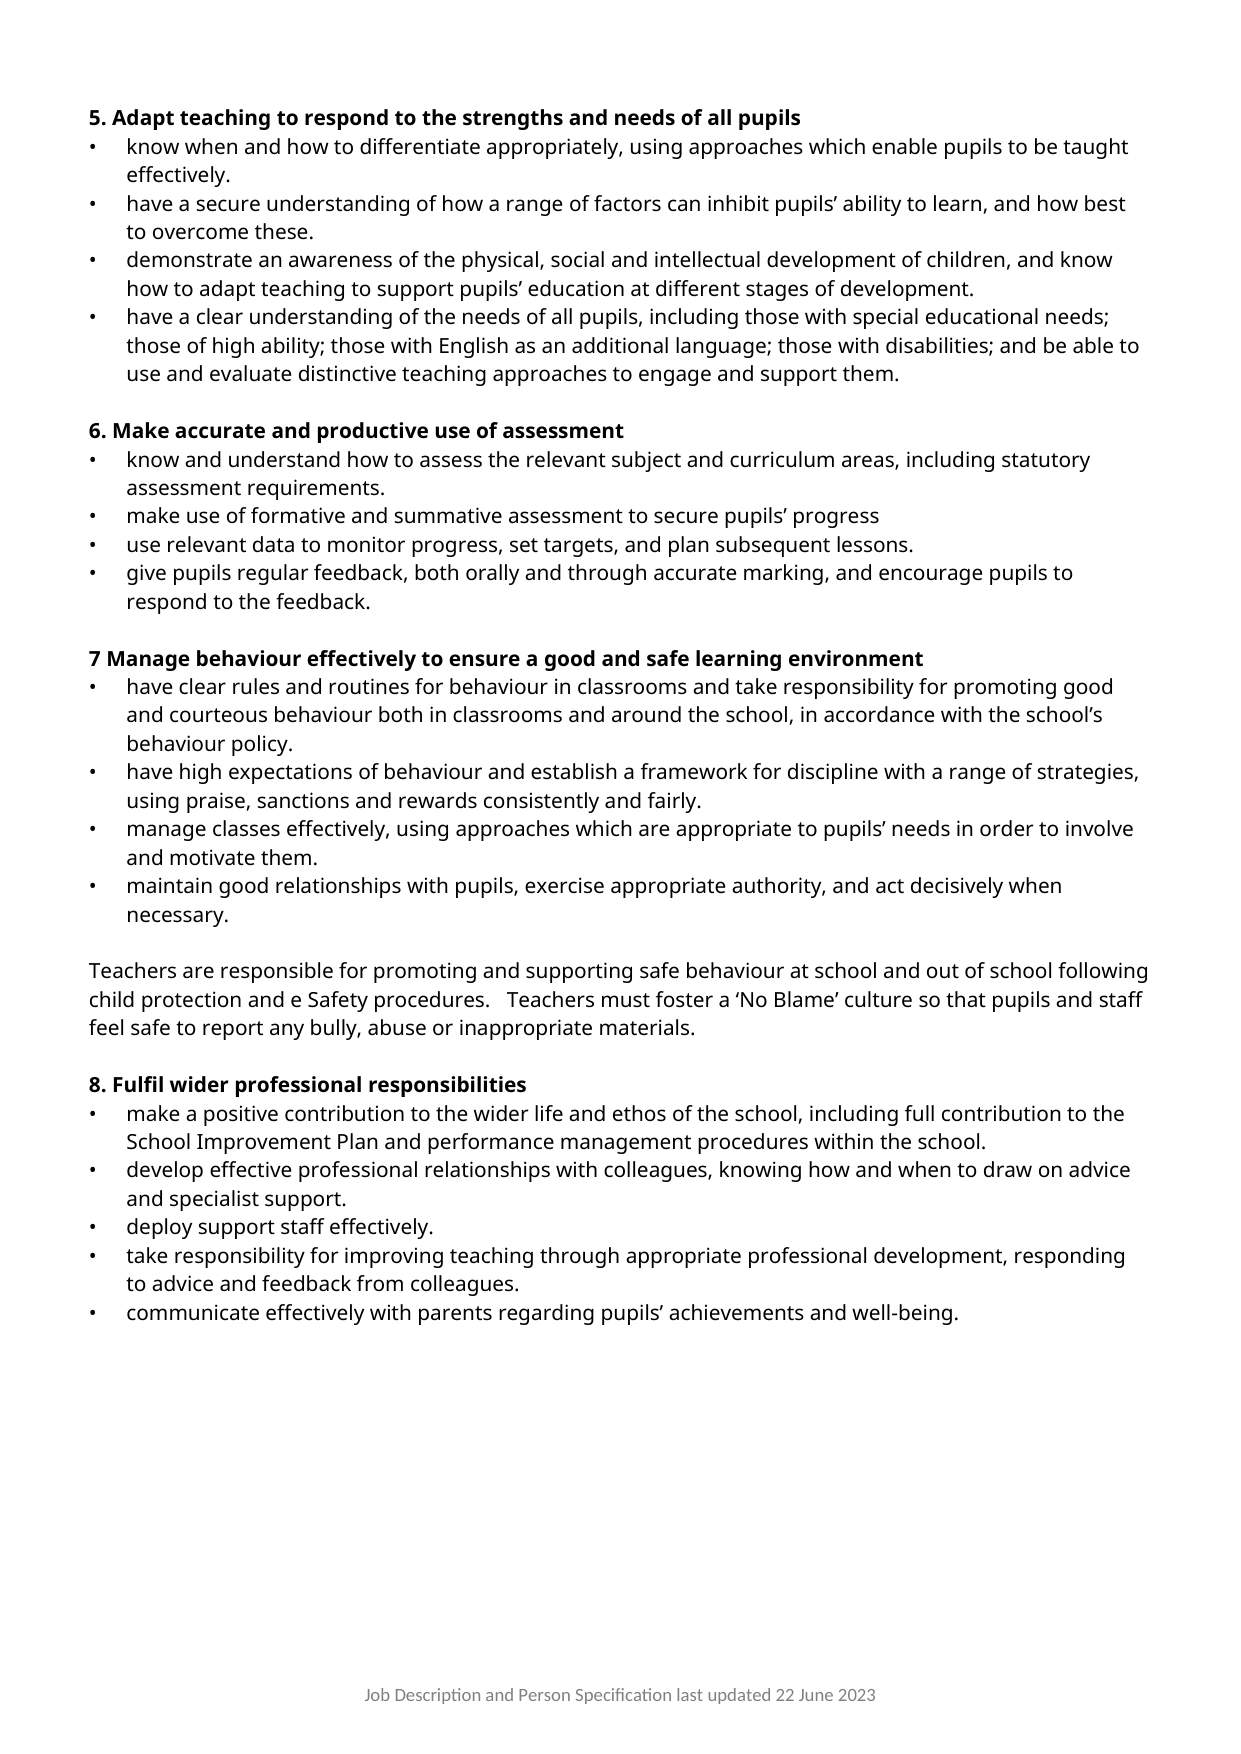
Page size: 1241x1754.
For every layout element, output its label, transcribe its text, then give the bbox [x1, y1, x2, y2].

text 6. Make accurate and productive use of assessment [89, 416, 1152, 445]
text 5. Adapt teaching to respond to the strengths and needs of all pupils [89, 103, 1152, 132]
list manage classes effectively, using approaches which are appropriate to pupils’ needs in order to involve and motivate them. [89, 814, 1152, 871]
text 8. Fulfil wider professional responsibilities [89, 1070, 1152, 1099]
list have a clear understanding of the needs of all pupils, including those with special educational needs; those of high ability; those with English as an additional language; those with disabilities; and be able to use and evaluate distinctive teaching approaches to engage and support them. [89, 302, 1152, 388]
text 7 Manage behaviour effectively to ensure a good and safe learning environment [89, 644, 1152, 672]
list make use of formative and summative assessment to secure pupils’ progress [89, 502, 1152, 530]
list communicate effectively with parents regarding pupils’ achievements and well-being. [89, 1298, 1152, 1326]
list develop effective professional relationships with colleagues, knowing how and when to draw on advice and specialist support. [89, 1156, 1152, 1212]
list know and understand how to assess the relevant subject and curriculum areas, including statutory assessment requirements. [89, 445, 1152, 502]
list have high expectations of behaviour and establish a framework for discipline with a range of strategies, using praise, sanctions and rewards consistently and fairly. [89, 757, 1152, 814]
list know when and how to differentiate appropriately, using approaches which enable pupils to be taught effectively. [89, 132, 1152, 189]
list have a secure understanding of how a range of factors can inhibit pupils’ ability to learn, and how best to overcome these. [89, 189, 1152, 246]
list deploy support staff effectively. [89, 1212, 1152, 1241]
list demonstrate an awareness of the physical, social and intellectual development of children, and know how to adapt teaching to support pupils’ education at different stages of development. [89, 246, 1152, 302]
list use relevant data to monitor progress, set targets, and plan subsequent lessons. [89, 530, 1152, 558]
list take responsibility for improving teaching through appropriate professional development, responding to advice and feedback from colleagues. [89, 1241, 1152, 1298]
list give pupils regular feedback, both orally and through accurate marking, and encourage pupils to respond to the feedback. [89, 558, 1152, 615]
list make a positive contribution to the wider life and ethos of the school, including full contribution to the School Improvement Plan and performance management procedures within the school. [89, 1099, 1152, 1156]
list have clear rules and routines for behaviour in classrooms and take responsibility for promoting good and courteous behaviour both in classrooms and around the school, in accordance with the school’s behaviour policy. [89, 672, 1152, 757]
list maintain good relationships with pupils, exercise appropriate authority, and act decisively when necessary. [89, 871, 1152, 928]
text Teachers are responsible for promoting and supporting safe behaviour at school and out of school following child protection and e Safety procedures. Teachers must foster a ‘No Blame’ culture so that pupils and staff feel safe to report any bully, abuse or inappropriate materials. [89, 957, 1152, 1042]
